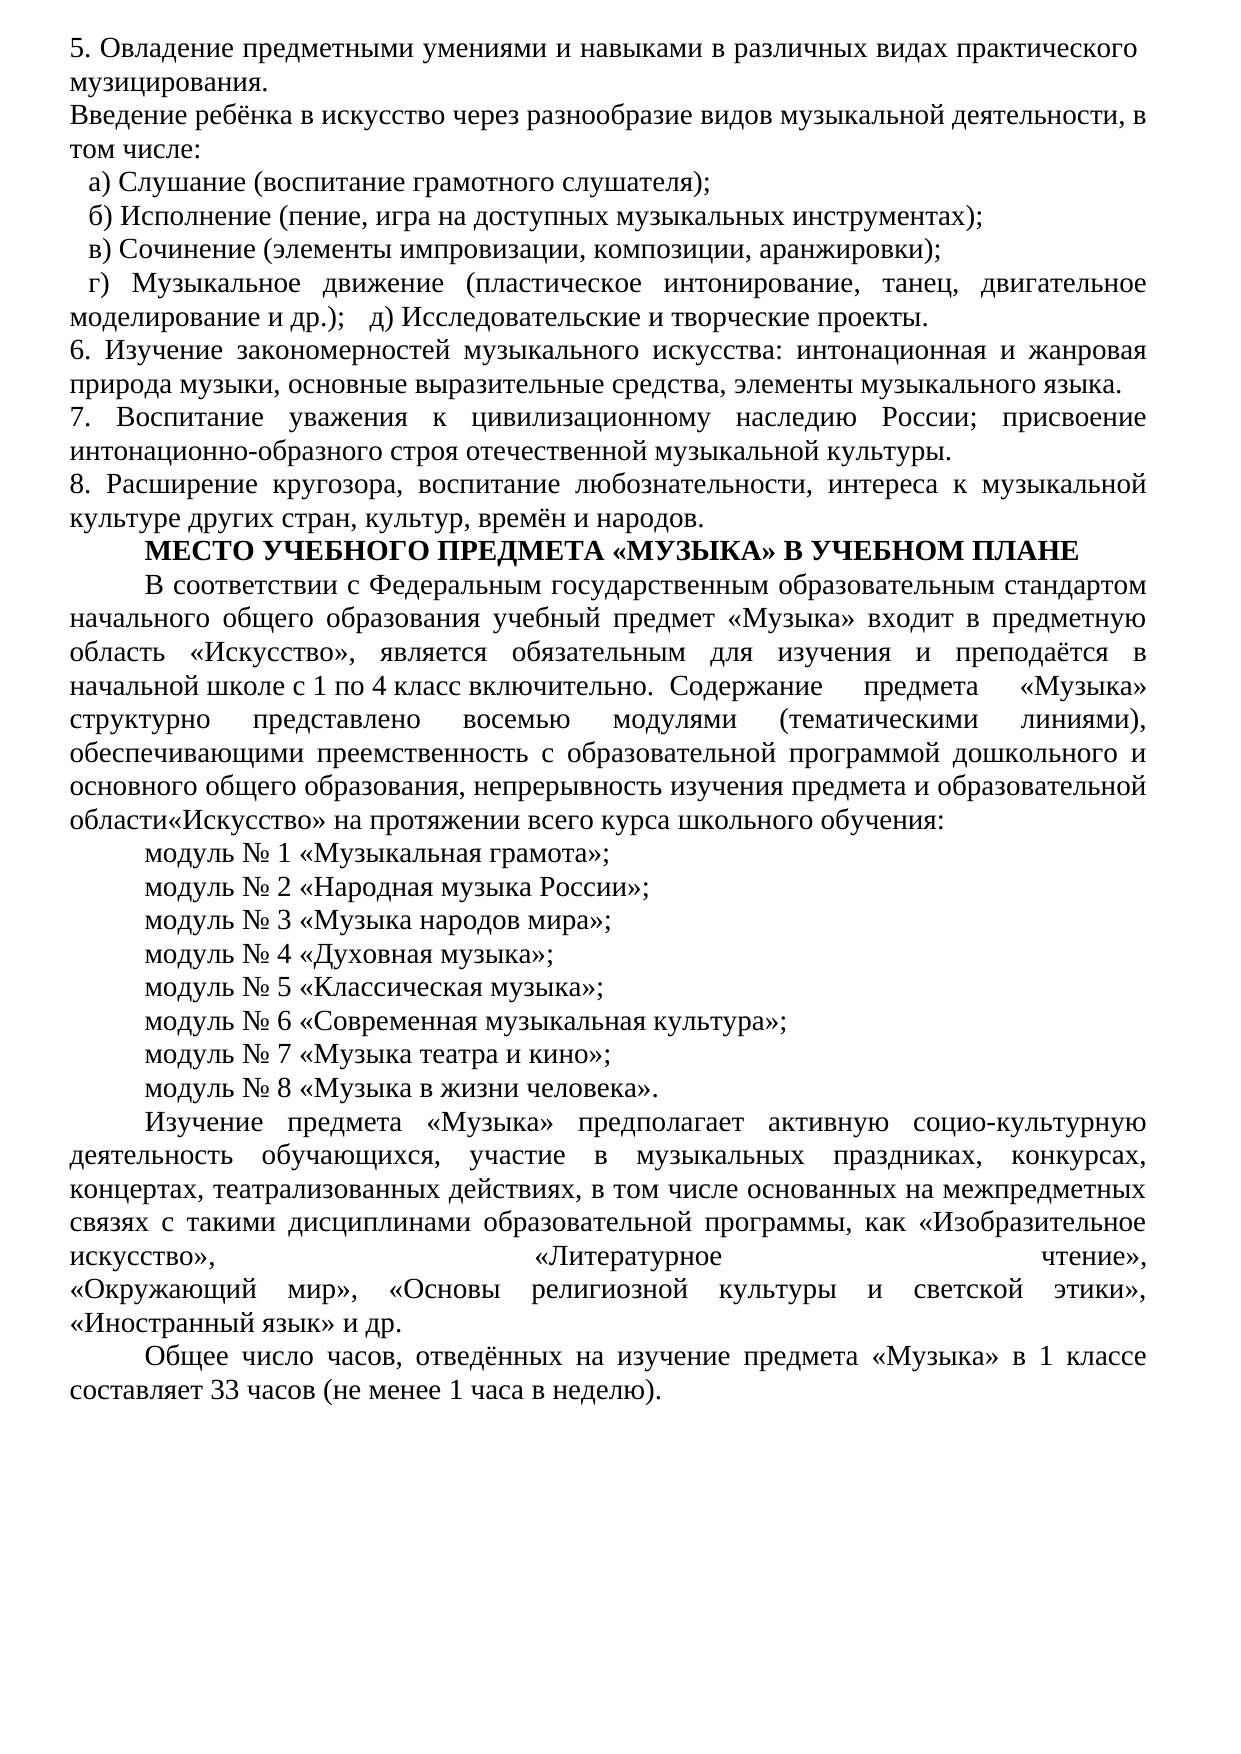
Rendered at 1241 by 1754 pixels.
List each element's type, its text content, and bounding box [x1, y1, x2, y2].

text модуль № 8 «Музыка в жизни человека». [69, 1070, 1147, 1104]
text 5. Овладение предметными умениями и навыками в различных видах практического музицирования. [69, 30, 1147, 97]
text 8. Расширение кругозора, воспитание любознательности, интереса к музыкальной культуре других стран, культур, времён и народов. [69, 466, 1147, 533]
text б) Исполнение (пение, игра на доступных музыкальных инструментах); [69, 198, 1147, 232]
text модуль № 6 «Современная музыкальная культура»; [69, 1003, 1147, 1037]
text модуль № 3 «Музыка народов мира»; [69, 902, 1147, 936]
text Введение ребёнка в искусство через разнообразие видов музыкальной деятельности, в том числе: [69, 97, 1147, 164]
text г) Музыкальное движение (пластическое интонирование, танец, двигательное моделирование и др.); д) Исследовательские и творческие проекты. [69, 265, 1147, 332]
text модуль № 7 «Музыка театра и кино»; [69, 1037, 1147, 1070]
text модуль № 4 «Духовная музыка»; [69, 936, 1147, 969]
text 6. Изучение закономерностей музыкального искусства: интонационная и жанровая природа музыки, основные выразительные средства, элементы музыкального языка. [69, 332, 1147, 399]
text модуль № 1 «Музыкальная грамота»; [69, 835, 1147, 869]
text Изучение предмета «Музыка» предполагает активную социо-культурную деятельность обучающихся, участие в музыкальных праздниках, конкурсах, концертах, театрализованных действиях, в том числе основанных на межпредметных связях с такими дисциплинами образовательной программы, как «Изобразительное искусство», «Литературное чтение», «Окружающий мир», «Основы религиозной культуры и светской этики», «Иностранный язык» и др. [69, 1104, 1147, 1338]
text 7. Воспитание уважения к цивилизационному наследию России; присвоение интонационно-образного строя отечественной музыкальной культуры. [69, 399, 1147, 466]
text Общее число часов, отведённых на изучение предмета «Музыка» в 1 классе составляет 33 часов (не менее 1 часа в неделю). [69, 1338, 1147, 1406]
text а) Слушание (воспитание грамотного слушателя); [69, 164, 1147, 198]
text модуль № 5 «Классическая музыка»; [69, 969, 1147, 1003]
text МЕСТО УЧЕБНОГО ПРЕДМЕТА «МУЗЫКА» В УЧЕБНОМ ПЛАНЕ [69, 533, 1147, 567]
text модуль № 2 «Народная музыка России»; [69, 869, 1147, 902]
text в) Сочинение (элементы импровизации, композиции, аранжировки); [69, 232, 1147, 265]
text В соответствии с Федеральным государственным образовательным стандартом начального общего образования учебный предмет «Музыка» входит в предметную область «Искусство», является обязательным для изучения и преподаётся в начальной школе с 1 по 4 класс включительно. Содержание предмета «Музыка» структурно представлено восемью модулями (тематическими линиями), обеспечивающими преемственность с образовательной программой дошкольного и основного общего образования, непрерывность изучения предмета и образовательной области«Искусство» на протяжении всего курса школьного обучения: [69, 567, 1147, 835]
